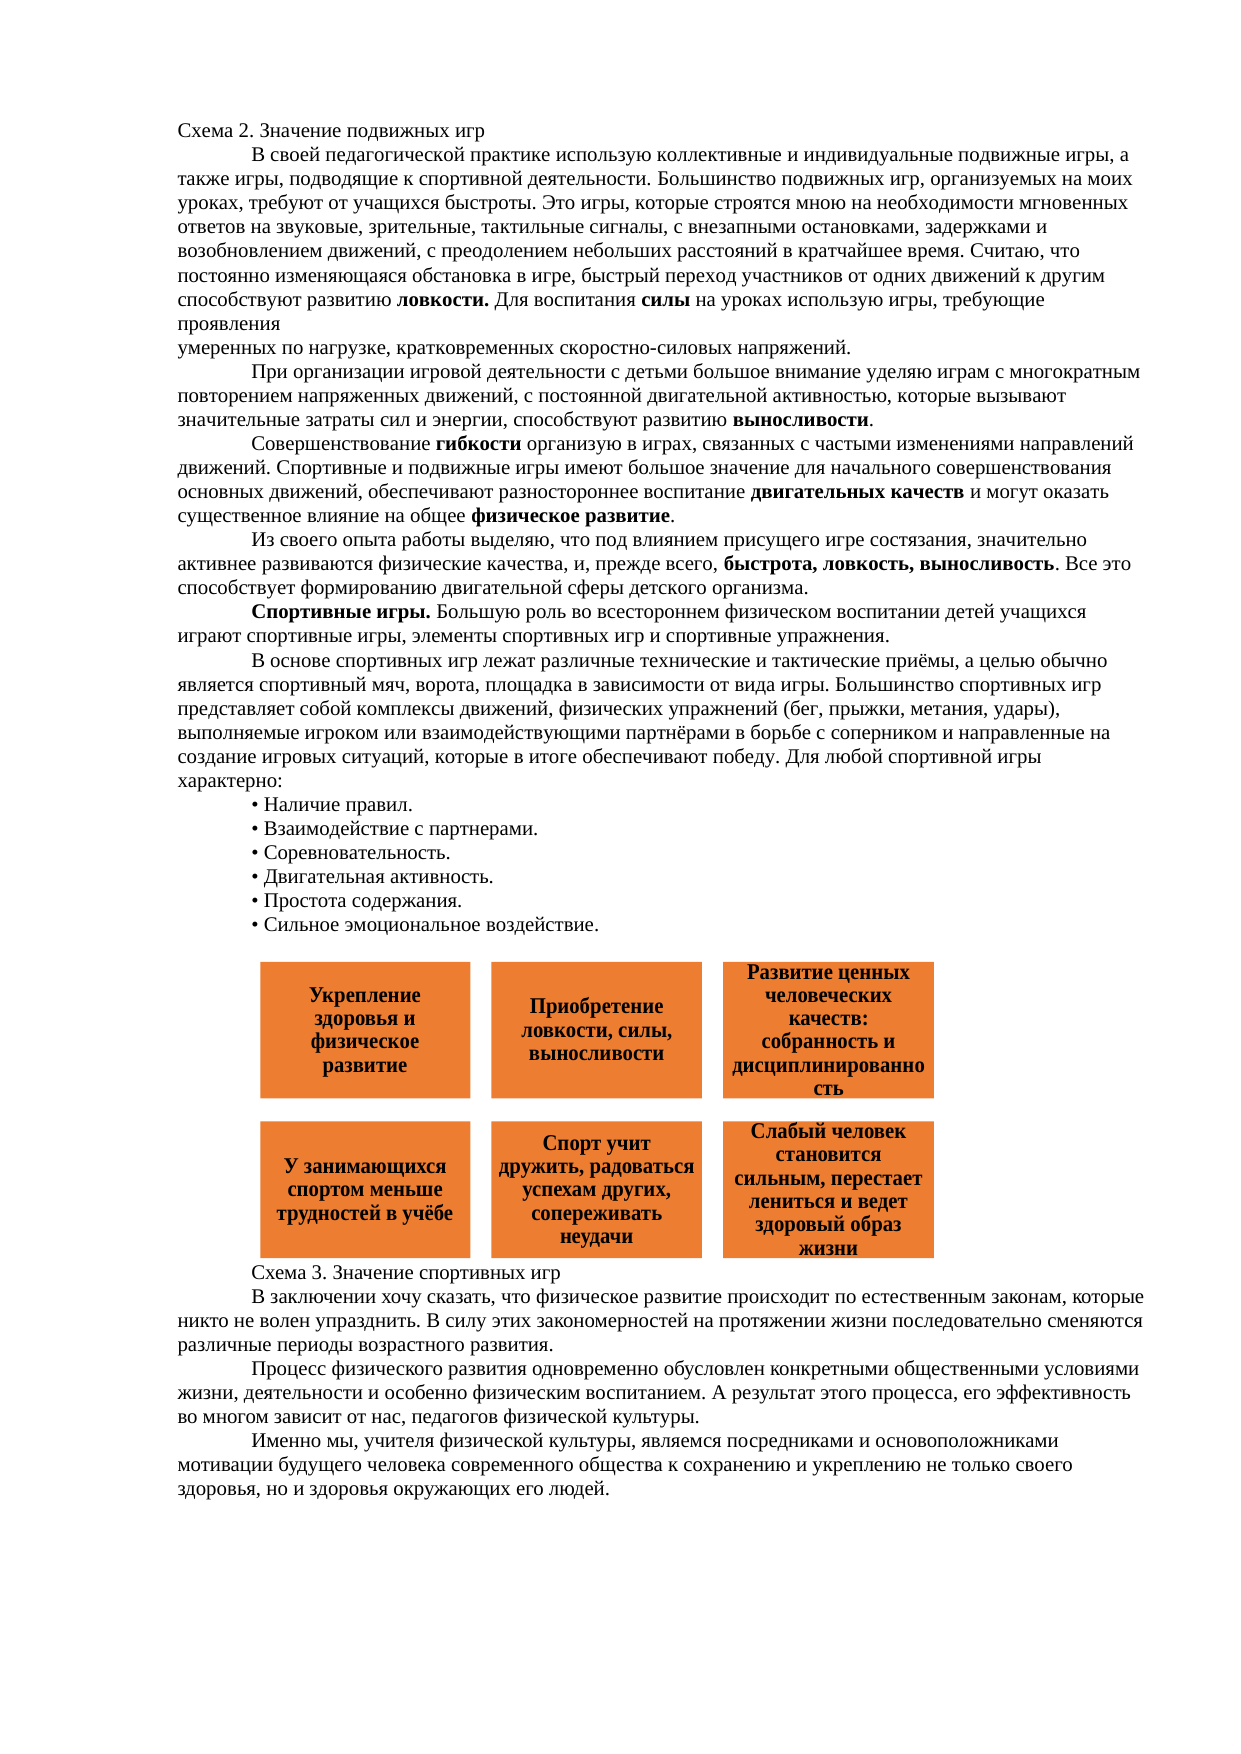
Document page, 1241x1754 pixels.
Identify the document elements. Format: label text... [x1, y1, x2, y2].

text В своей педагогической практике использую коллективные и индивидуальные подвижные игры, а также игры, подводящие к спортивной деятельности. Большинство подвижных игр, организуемых на моих уроках, требуют от учащихся быстроты. Это игры, которые строятся мною на необходимости мгновенных ответов на звуковые, зрительные, тактильные сигналы, с внезапными остановками, задержками и возобновлением движений, с преодолением небольших расстояний в кратчайшее время. Считаю, что постоянно изменяющаяся обстановка в игре, быстрый переход участников от одних движений к другим способствуют развитию ловкости. Для воспитания силы на уроках использую игры, требующие проявления [177, 142, 1152, 335]
text • Двигательная активность. [177, 864, 1152, 888]
text • Взаимодействие с партнерами. [177, 816, 1152, 840]
text • Простота содержания. [177, 888, 1152, 912]
text Из своего опыта работы выделяю, что под влиянием присущего игре состязания, значительно активнее развиваются физические качества, и, прежде всего, быстрота, ловкость, выносливость. Все это способствует формированию двигательной сферы детского организма. [177, 527, 1152, 599]
text Схема 2. Значение подвижных игр [177, 118, 1152, 142]
text При организации игровой деятельности с детьми большое внимание уделяю играм с многократным повторением напряженных движений, с постоянной двигательной активностью, которые вызывают значительные затраты сил и энергии, способствуют развитию выносливости. [177, 359, 1152, 431]
text • Сильное эмоциональное воздействие. [177, 912, 1152, 936]
text В заключении хочу сказать, что физическое развитие происходит по естественным законам, которые никто не волен упразднить. В силу этих закономерностей на протяжении жизни последовательно сменяются различные периоды возрастного развития. [177, 1284, 1152, 1356]
text Совершенствование гибкости организую в играх, связанных с частыми изменениями направлений движений. Спортивные и подвижные игры имеют большое значение для начального совершенствования основных движений, обеспечивают разностороннее воспитание двигательных качеств и могут оказать существенное влияние на общее физическое развитие. [177, 431, 1152, 527]
text умеренных по нагрузке, кратковременных скоростно-силовых напряжений. [177, 335, 1152, 359]
text Схема 3. Значение спортивных игр [177, 1260, 1152, 1284]
text Именно мы, учителя физической культуры, являемся посредниками и основоположниками мотивации будущего человека современного общества к сохранению и укреплению не только своего здоровья, но и здоровья окружающих его людей. [177, 1428, 1152, 1500]
text Процесс физического развития одновременно обусловлен конкретными общественными условиями жизни, деятельности и особенно физическим воспитанием. А результат этого процесса, его эффективность во многом зависит от нас, педагогов физической культуры. [177, 1356, 1152, 1428]
text В основе спортивных игр лежат различные технические и тактические приёмы, а целью обычно является спортивный мяч, ворота, площадка в зависимости от вида игры. Большинство спортивных игр представляет собой комплексы движений, физических упражнений (бег, прыжки, метания, удары), выполняемые игроком или взаимодействующими партнёрами в борьбе с соперником и направленные на создание игровых ситуаций, которые в итоге обеспечивают победу. Для любой спортивной игры характерно: [177, 647, 1152, 792]
text Спортивные игры. Большую роль во всестороннем физическом воспитании детей учащихся играют спортивные игры, элементы спортивных игр и спортивные упражнения. [177, 599, 1152, 647]
text • Соревновательность. [177, 840, 1152, 864]
text • Наличие правил. [177, 792, 1152, 816]
